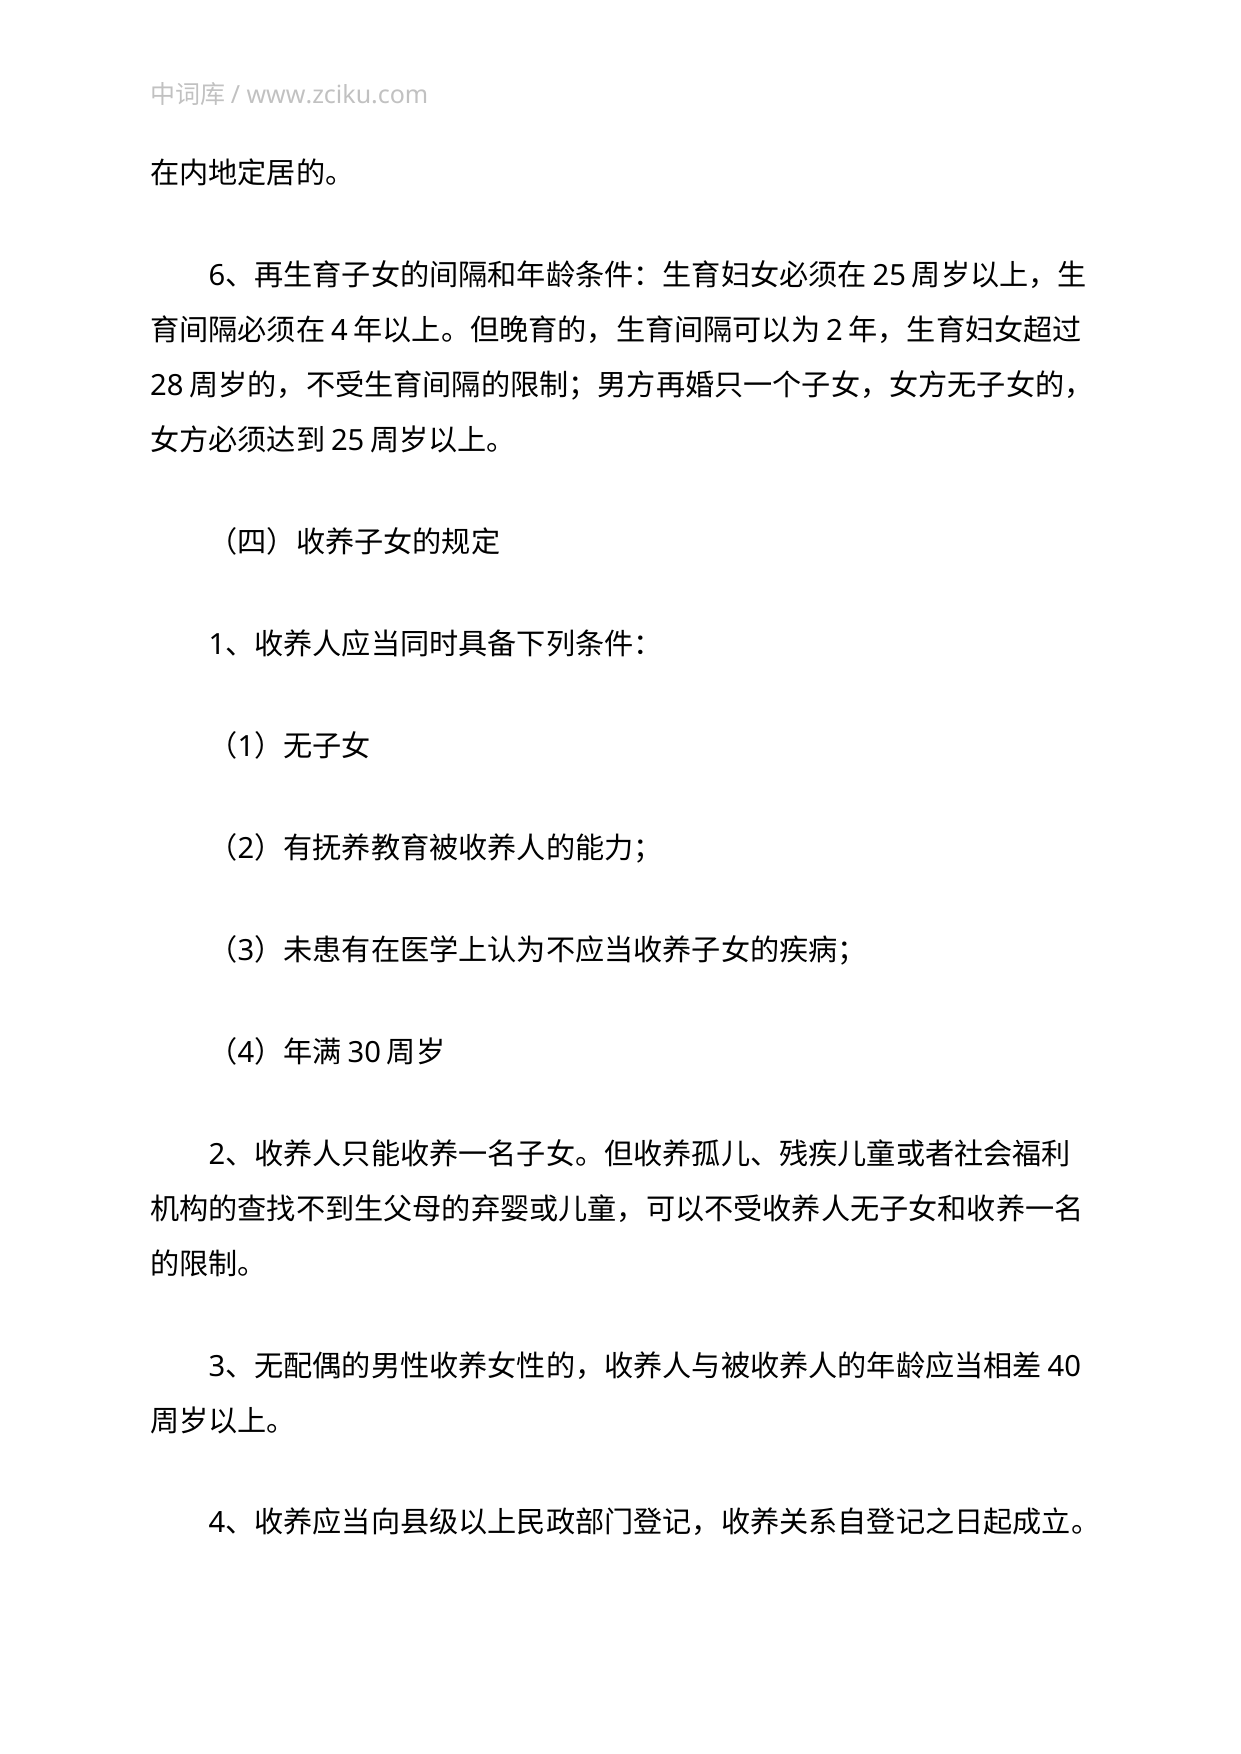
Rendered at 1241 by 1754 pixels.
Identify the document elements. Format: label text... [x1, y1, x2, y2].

text （3）未患有在医学上认为不应当收养子女的疾病； [150, 926, 1090, 969]
text （四）收养子女的规定 [150, 519, 1090, 561]
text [150, 150, 1090, 192]
text 3、无配偶的男性收养女性的，收养人与被收养人的年龄应当相差40周岁以上。 [150, 1342, 1090, 1439]
text （4）年满30周岁 [150, 1028, 1090, 1071]
text 6、再生育子女的间隔和年龄条件：生育妇女必须在25周岁以上，生育间隔必须在4年以上。但晚育的，生育间隔可以为2年，生育妇女超过28周岁的，不受生育间隔的限制；男方再婚只一个子女，女方无子女的，女方必须达到25周岁以上。 [150, 252, 1090, 459]
text 4、收养应当向县级以上民政部门登记，收养关系自登记之日起成立。 [150, 1499, 1090, 1541]
text 1、收养人应当同时具备下列条件： [150, 621, 1090, 663]
text （2）有抚养教育被收养人的能力； [150, 824, 1090, 867]
text （1）无子女 [150, 722, 1090, 765]
text 2、收养人只能收养一名子女。但收养孤儿、残疾儿童或者社会福利机构的查找不到生父母的弃婴或儿童，可以不受收养人无子女和收养一名的限制。 [150, 1130, 1090, 1283]
